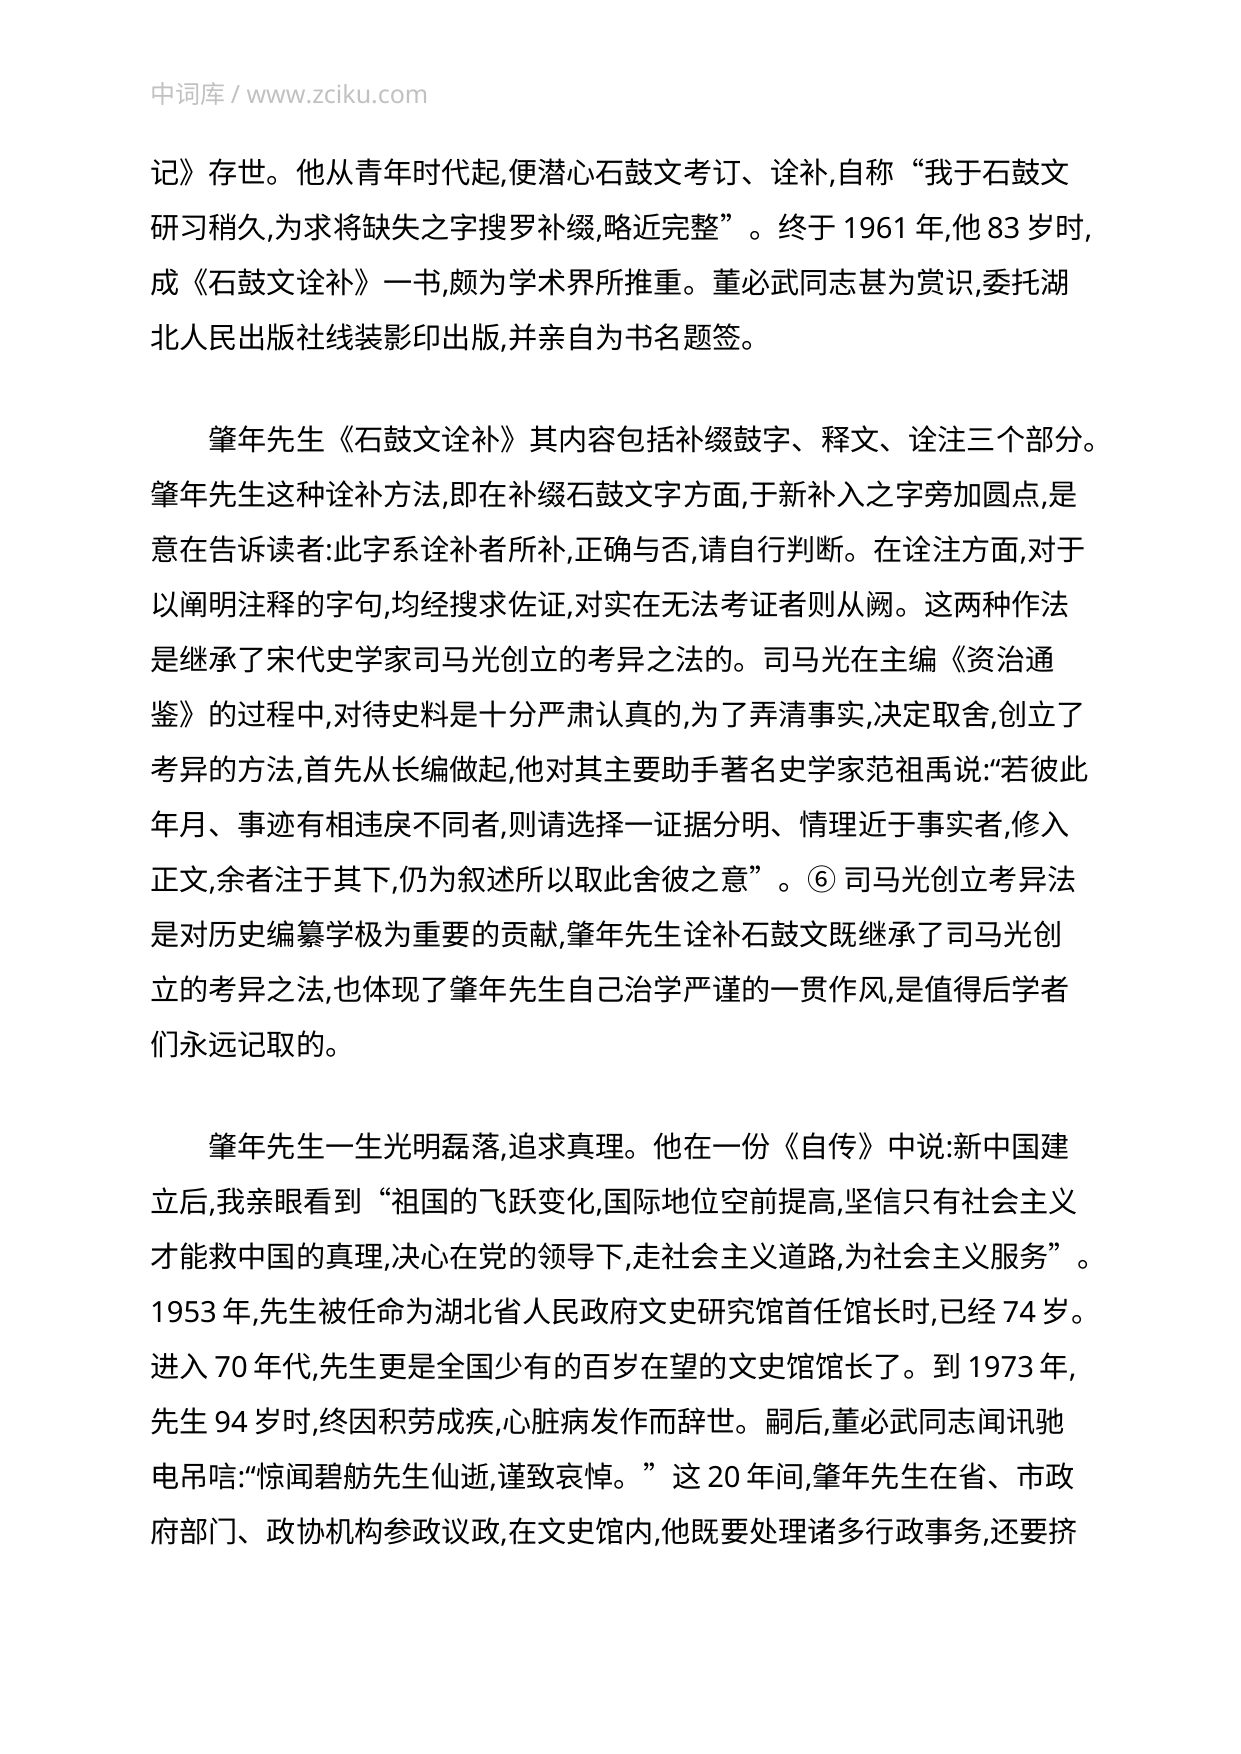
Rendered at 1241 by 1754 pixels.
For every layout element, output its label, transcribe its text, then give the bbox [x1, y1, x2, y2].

text 肇年先生《石鼓文诠补》其内容包括补缀鼓字、释文、诠注三个部分。肇年先生这种诠补方法,即在补缀石鼓文字方面,于新补入之字旁加圆点,是意在告诉读者:此字系诠补者所补,正确与否,请自行判断。在诠注方面,对于以阐明注释的字句,均经搜求佐证,对实在无法考证者则从阙。这两种作法是继承了宋代史学家司马光创立的考异之法的。司马光在主编《资治通鉴》的过程中,对待史料是十分严肃认真的,为了弄清事实,决定取舍,创立了考异的方法,首先从长编做起,他对其主要助手著名史学家范祖禹说:“若彼此年月、事迹有相违戾不同者,则请选择一证据分明、情理近于事实者,修入正文,余者注于其下,仍为叙述所以取此舍彼之意”。⑥ 司马光创立考异法是对历史编纂学极为重要的贡献,肇年先生诠补石鼓文既继承了司马光创立的考异之法,也体现了肇年先生自己治学严谨的一贯作风,是值得后学者们永远记取的。 [150, 417, 1090, 1064]
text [150, 150, 1090, 357]
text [150, 1123, 1090, 1551]
